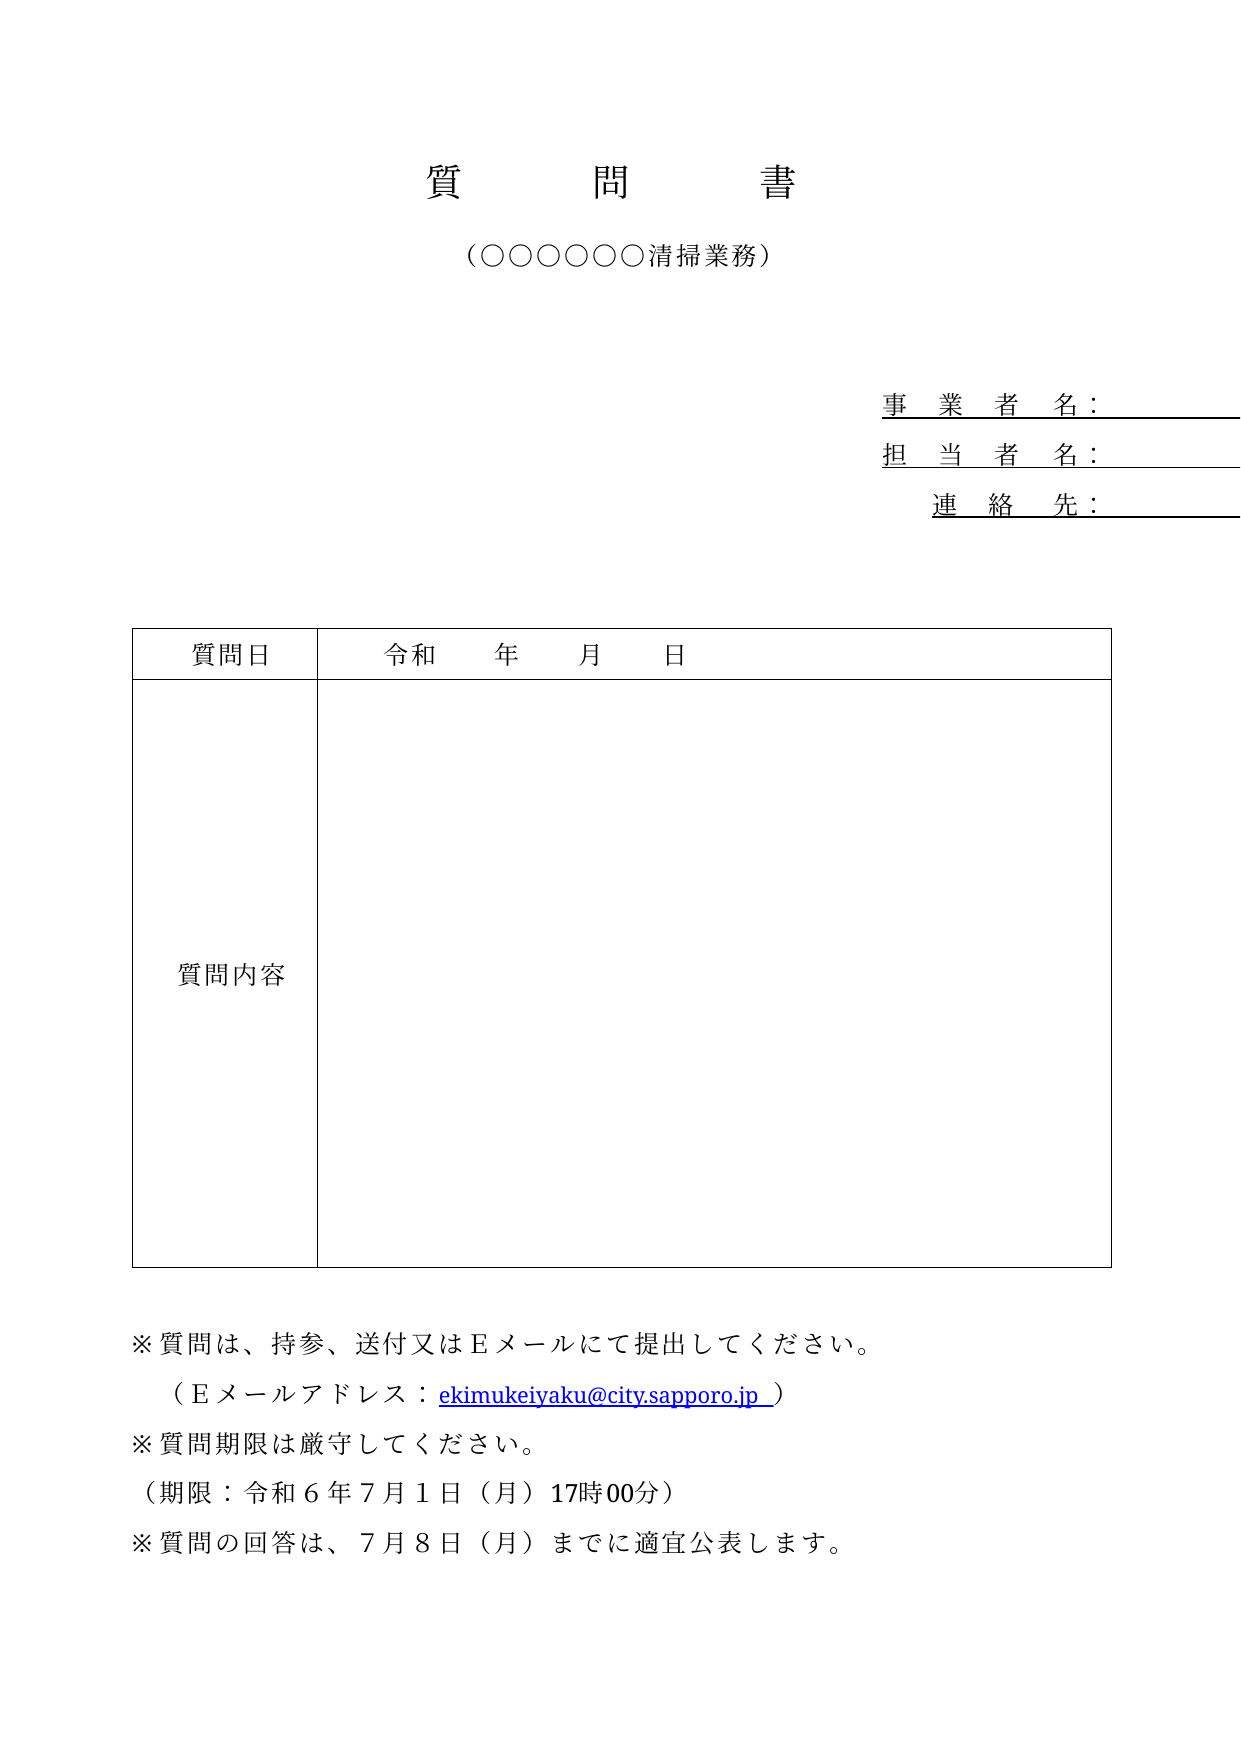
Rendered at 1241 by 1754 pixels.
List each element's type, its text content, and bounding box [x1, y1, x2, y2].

table_cell 質問内容 [133, 680, 317, 1267]
text ※質問は、持参、送付又はＥメールにて提出してください。 [132, 1318, 1109, 1368]
table_cell [318, 680, 1111, 1267]
text 質 問 書 [132, 130, 1109, 230]
text 連絡先： [132, 479, 1109, 528]
text ※質問期限は厳守してください。 [132, 1417, 1109, 1467]
text （Ｅメールアドレス：ekimukeiyaku@city.sapporo.jp） [132, 1368, 1109, 1417]
text （〇〇〇〇〇〇清掃業務） [132, 230, 1109, 279]
text 担当者名： [132, 429, 1109, 479]
text 事業者名： [132, 379, 1109, 429]
table_header 質問日 [133, 629, 317, 679]
table_header 令和 年 月 日 [318, 629, 1111, 679]
text （期限：令和６年７月１日（月）17時00分） [132, 1467, 1109, 1517]
text ※質問の回答は、７月８日（月）までに適宜公表します。 [132, 1517, 1109, 1567]
